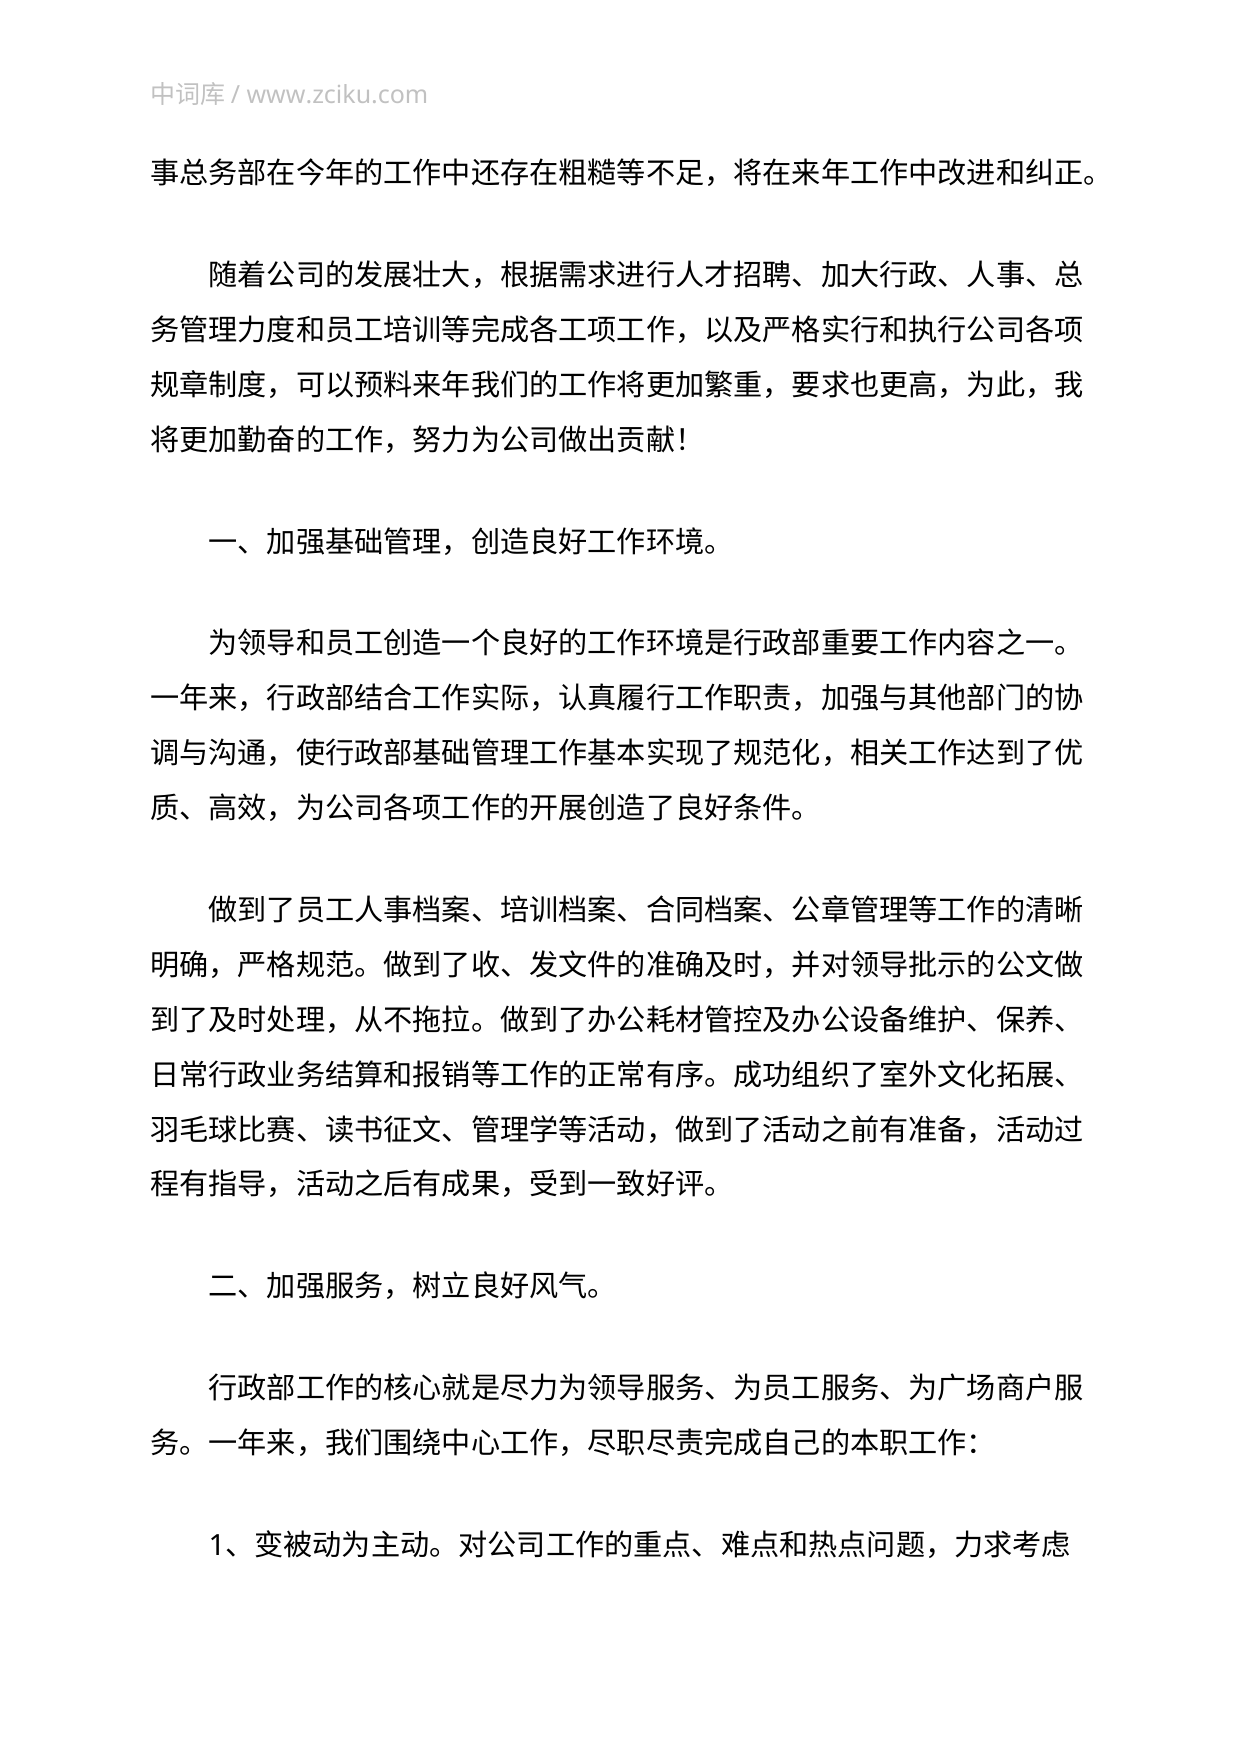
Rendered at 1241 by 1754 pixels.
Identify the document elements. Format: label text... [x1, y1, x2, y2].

text 二、加强服务，树立良好风气。 [150, 1263, 1090, 1305]
text 行政部工作的核心就是尽力为领导服务、为员工服务、为广场商户服务。一年来，我们围绕中心工作，尽职尽责完成自己的本职工作： [150, 1364, 1090, 1462]
text 随着公司的发展壮大，根据需求进行人才招聘、加大行政、人事、总务管理力度和员工培训等完成各工项工作，以及严格实行和执行公司各项规章制度，可以预料来年我们的工作将更加繁重，要求也更高，为此，我将更加勤奋的工作，努力为公司做出贡献！ [150, 252, 1090, 459]
text 为领导和员工创造一个良好的工作环境是行政部重要工作内容之一。一年来，行政部结合工作实际，认真履行工作职责，加强与其他部门的协调与沟通，使行政部基础管理工作基本实现了规范化，相关工作达到了优质、高效，为公司各项工作的开展创造了良好条件。 [150, 620, 1090, 827]
text 一、加强基础管理，创造良好工作环境。 [150, 518, 1090, 561]
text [150, 150, 1090, 192]
text 做到了员工人事档案、培训档案、合同档案、公章管理等工作的清晰明确，严格规范。做到了收、发文件的准确及时，并对领导批示的公文做到了及时处理，从不拖拉。做到了办公耗材管控及办公设备维护、保养、日常行政业务结算和报销等工作的正常有序。成功组织了室外文化拓展、羽毛球比赛、读书征文、管理学等活动，做到了活动之前有准备，活动过程有指导，活动之后有成果，受到一致好评。 [150, 886, 1090, 1203]
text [150, 1521, 1090, 1563]
